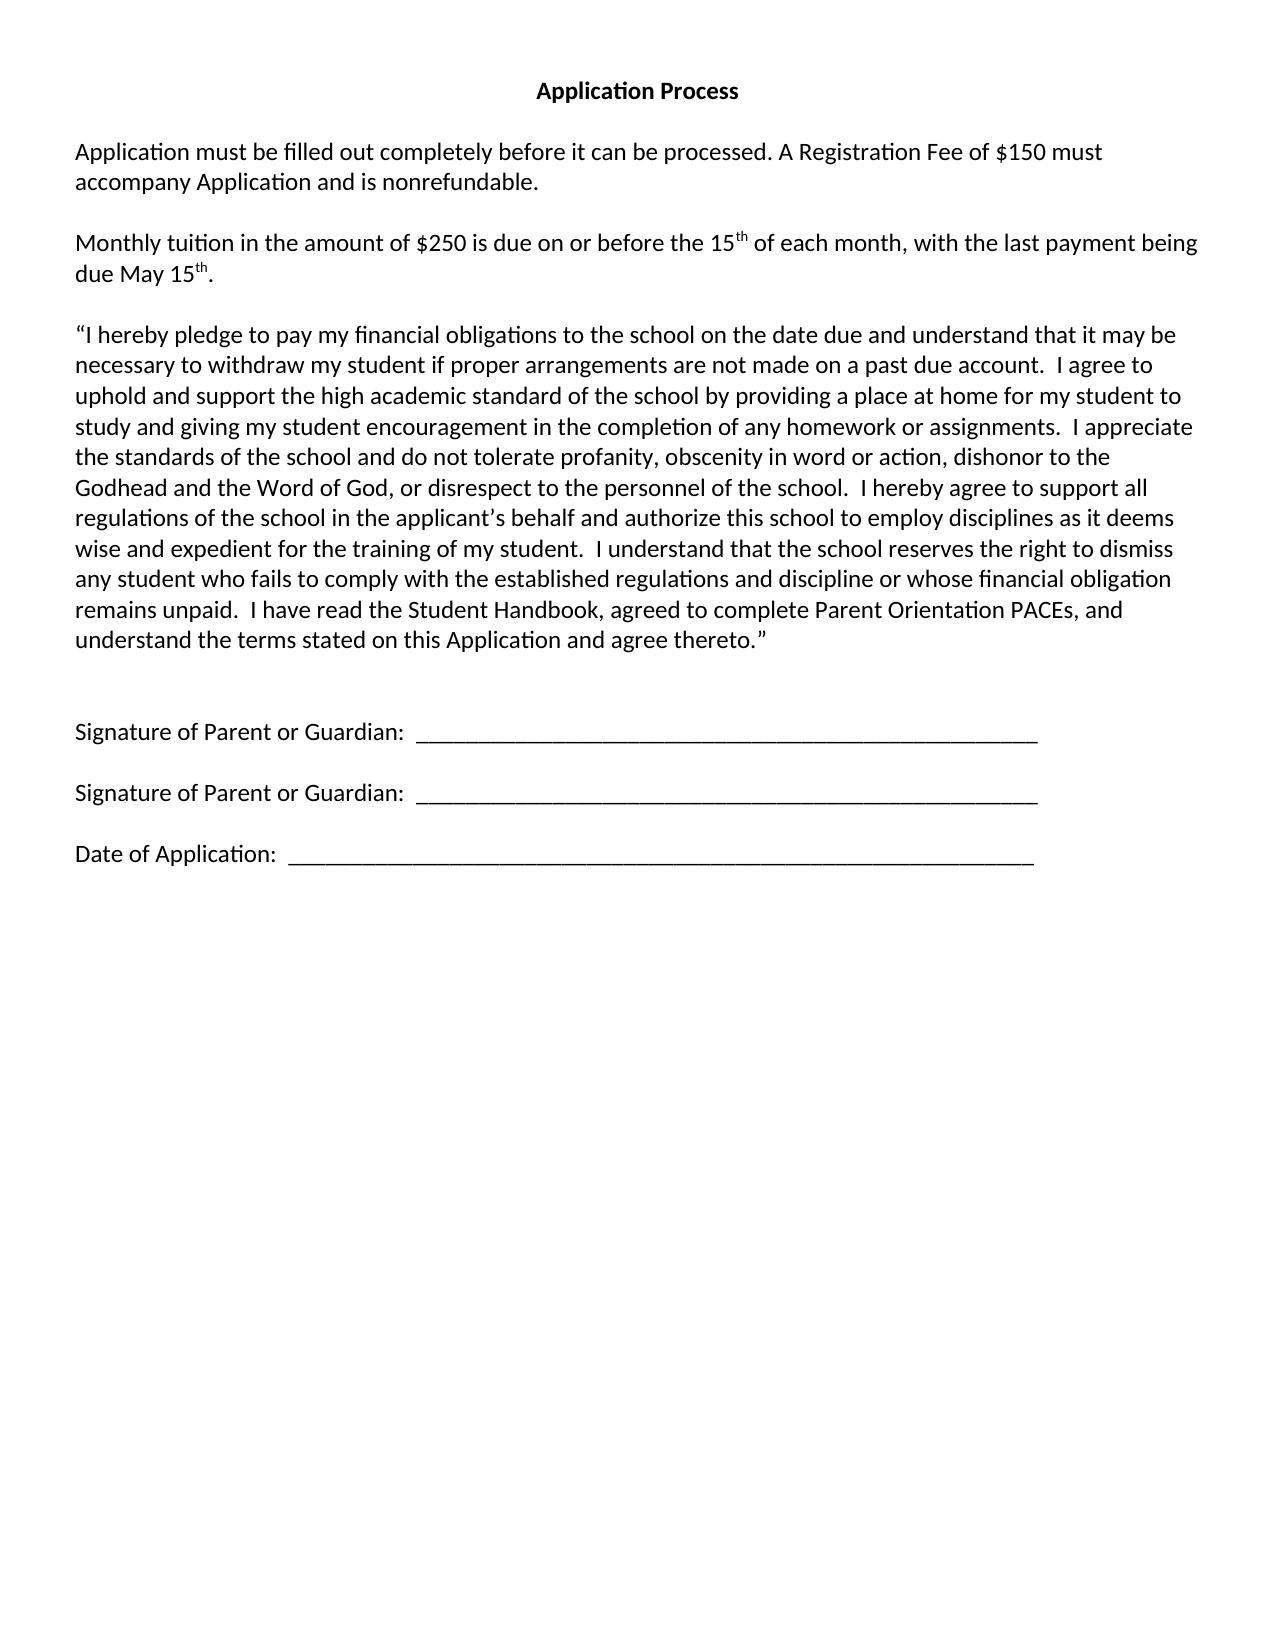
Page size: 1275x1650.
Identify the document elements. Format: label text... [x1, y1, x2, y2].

text Signature of Parent or Guardian: __________________________________________________ [75, 716, 1200, 746]
text Signature of Parent or Guardian: __________________________________________________ [75, 777, 1200, 807]
text Date of Application: ____________________________________________________________ [75, 838, 1200, 868]
text “I hereby pledge to pay my financial obligations to the school on the date due and understand that it may be necessary to withdraw my student if proper arrangements are not made on a past due account. I agree to uphold and support the high academic standard of the school by providing a place at home for my student to study and giving my student encouragement in the completion of any homework or assignments. I appreciate the standards of the school and do not tolerate profanity, obscenity in word or action, dishonor to the Godhead and the Word of God, or disrespect to the personnel of the school. I hereby agree to support all regulations of the school in the applicant’s behalf and authorize this school to employ disciplines as it deems wise and expedient for the training of my student. I understand that the school reserves the right to dismiss any student who fails to comply with the established regulations and discipline or whose financial obligation remains unpaid. I have read the Student Handbook, agreed to complete Parent Orientation PACEs, and understand the terms stated on this Application and agree thereto.” [75, 319, 1200, 655]
text Application must be filled out completely before it can be processed. A Registration Fee of $150 must accompany Application and is nonrefundable. [75, 136, 1200, 197]
text Application Process [75, 75, 1200, 106]
text Monthly tuition in the amount of $250 is due on or before the 15th of each month, with the last payment being due May 15th. [75, 228, 1200, 289]
